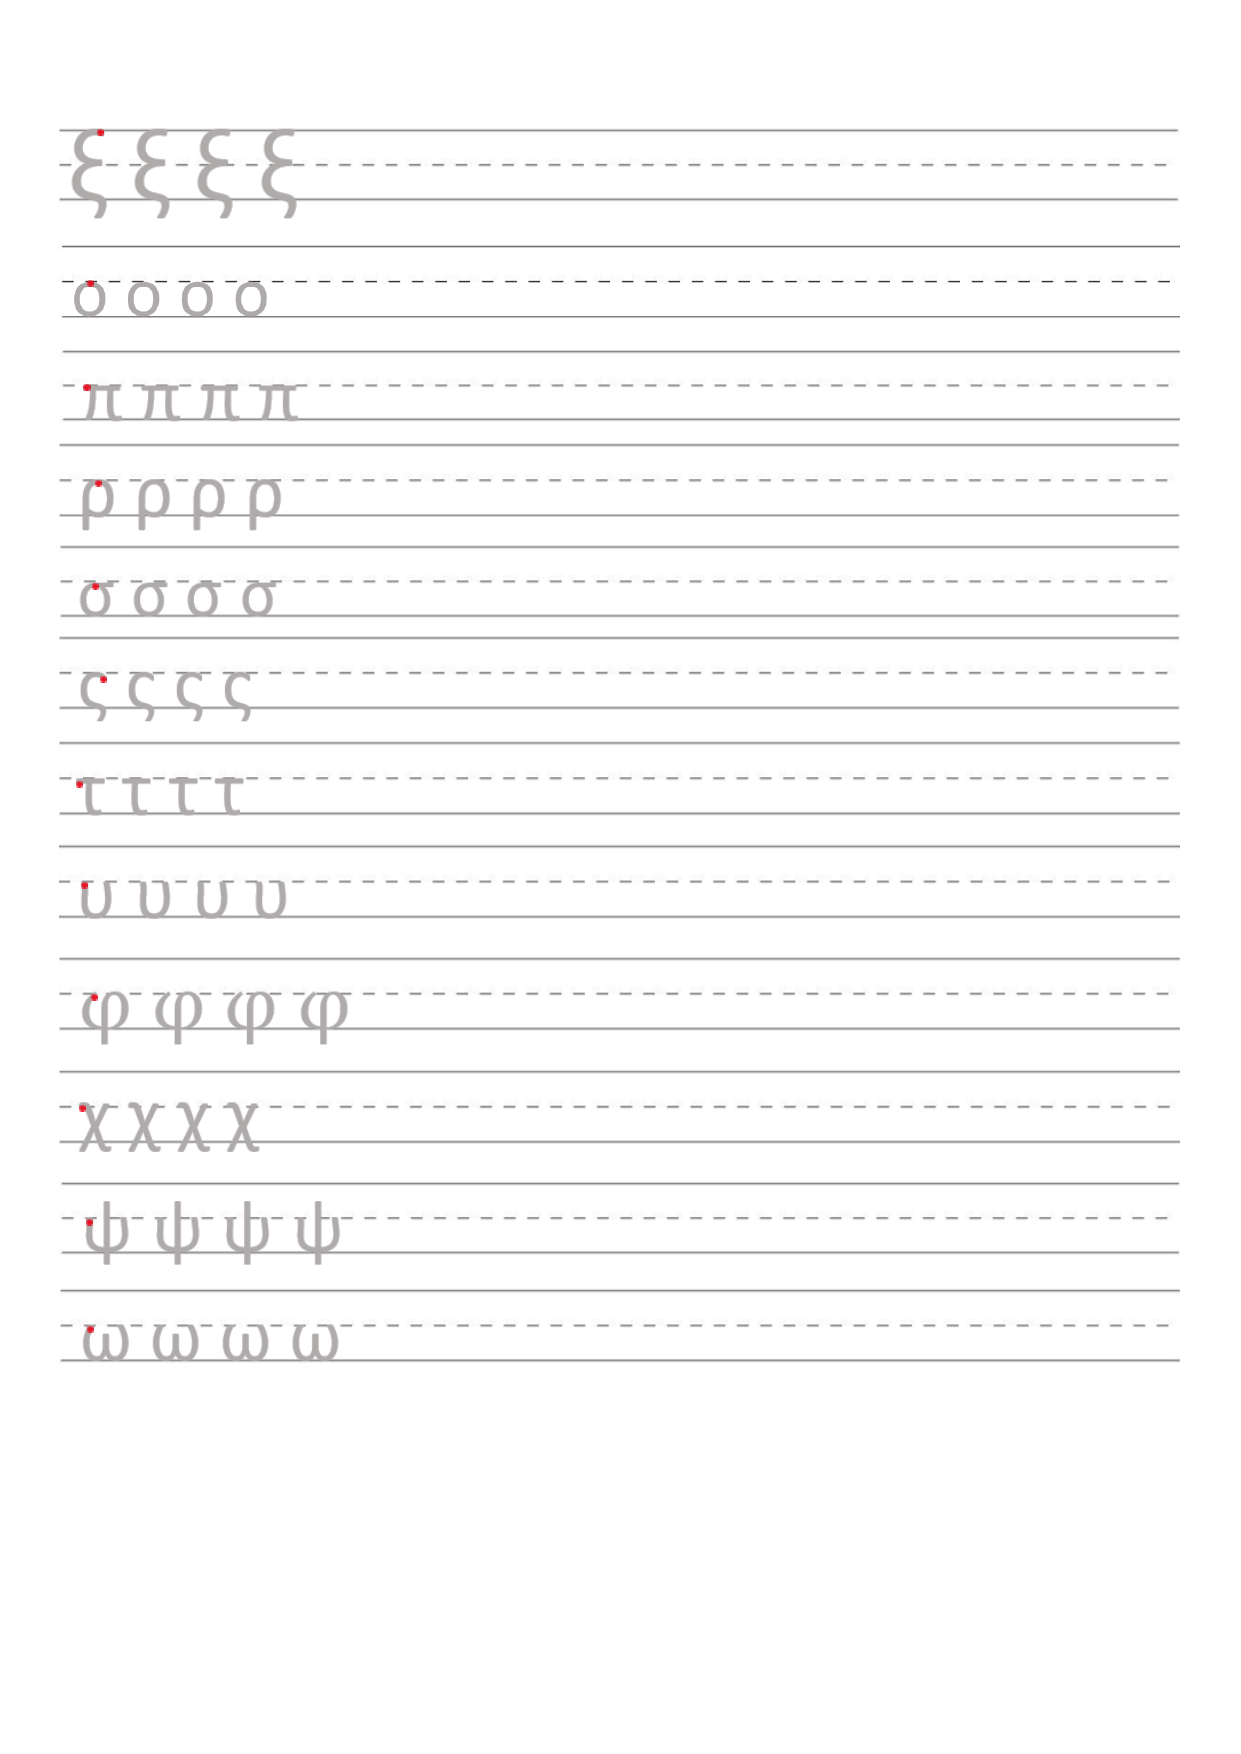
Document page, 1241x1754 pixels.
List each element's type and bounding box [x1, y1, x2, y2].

picture [59, 106, 1180, 1382]
